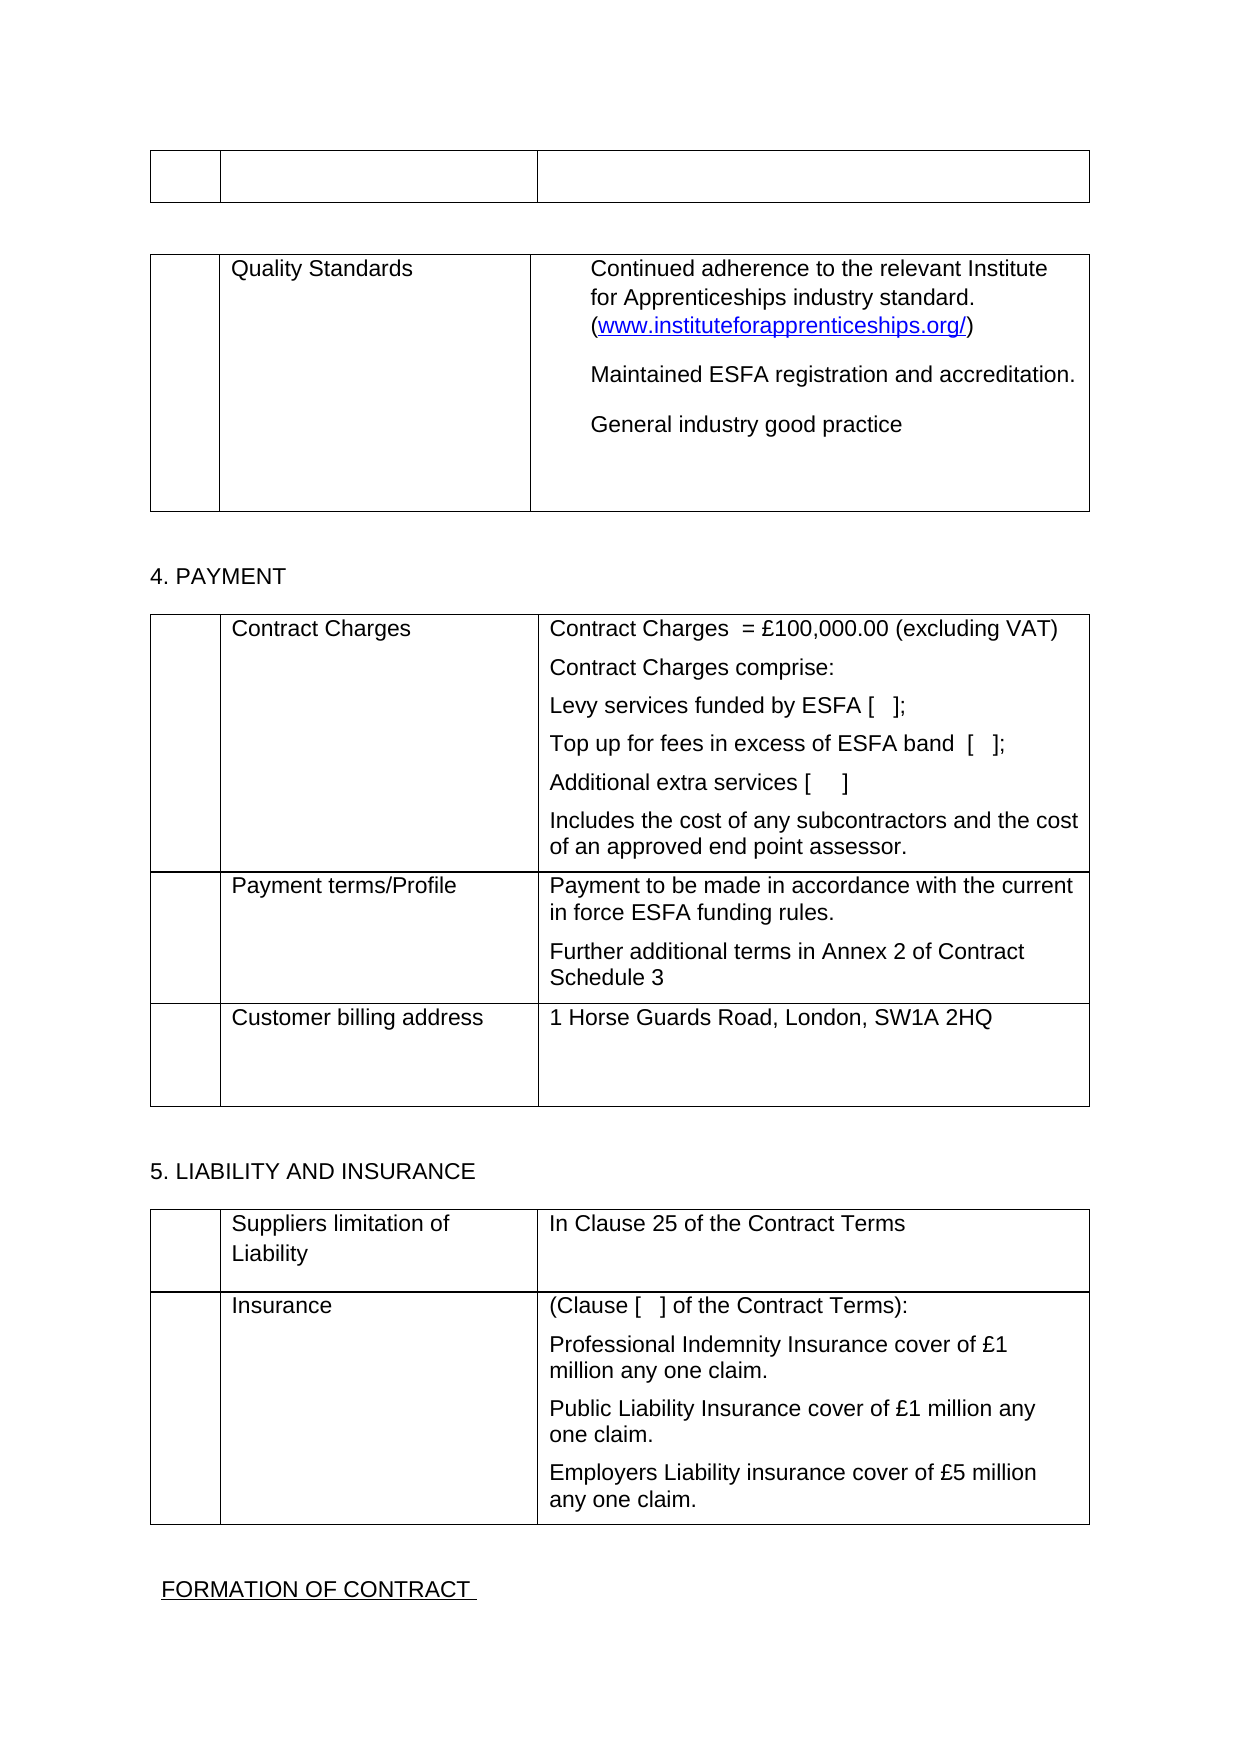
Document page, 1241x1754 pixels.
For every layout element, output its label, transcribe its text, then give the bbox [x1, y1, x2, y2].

table_cell Insurance [221, 1293, 537, 1524]
table_header Quality Standards [220, 255, 530, 511]
table_header Suppliers limitation of Liability [221, 1210, 537, 1291]
text 5. LIABILITY AND INSURANCE [150, 1158, 1090, 1184]
text FORMATION OF CONTRACT [161, 1576, 1090, 1602]
table_header Contract Charges [221, 615, 538, 871]
table_header [151, 255, 219, 511]
table_header [151, 1210, 220, 1291]
table_cell [151, 1004, 220, 1106]
text 4. PAYMENT [150, 563, 1090, 589]
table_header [221, 151, 537, 202]
table_header In Clause 25 of the Contract Terms [538, 1210, 1089, 1291]
table_cell (Clause [ ] of the Contract Terms): Professional Indemnity Insurance cover of £1 million any one claim. Public Liability Insurance cover of £1 million any one claim. Employers Liability insurance cover of £5 million any one claim. [538, 1293, 1089, 1524]
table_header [538, 151, 1089, 202]
table_cell Payment to be made in accordance with the current in force ESFA funding rules. Further additional terms in Annex 2 of Contract Schedule 3 [539, 873, 1089, 1003]
table_header Continued adherence to the relevant Institute for Apprenticeships industry standard. (www.instituteforapprenticeships.org/) Maintained ESFA registration and accreditation. General industry good practice [531, 255, 1089, 511]
table_cell [151, 873, 220, 1003]
table_header [151, 615, 220, 871]
table_header [151, 151, 220, 202]
table_header Contract Charges = £100,000.00 (excluding VAT) Contract Charges comprise: Levy services funded by ESFA [ ]; Top up for fees in excess of ESFA band [ ]; Additional extra services [ ] Includes the cost of any subcontractors and the cost of an approved end point assessor. [539, 615, 1089, 871]
table_cell [151, 1293, 220, 1524]
table_cell 1 Horse Guards Road, London, SW1A 2HQ [539, 1004, 1089, 1106]
table_cell Customer billing address [221, 1004, 538, 1106]
table_cell Payment terms/Profile [221, 873, 538, 1003]
